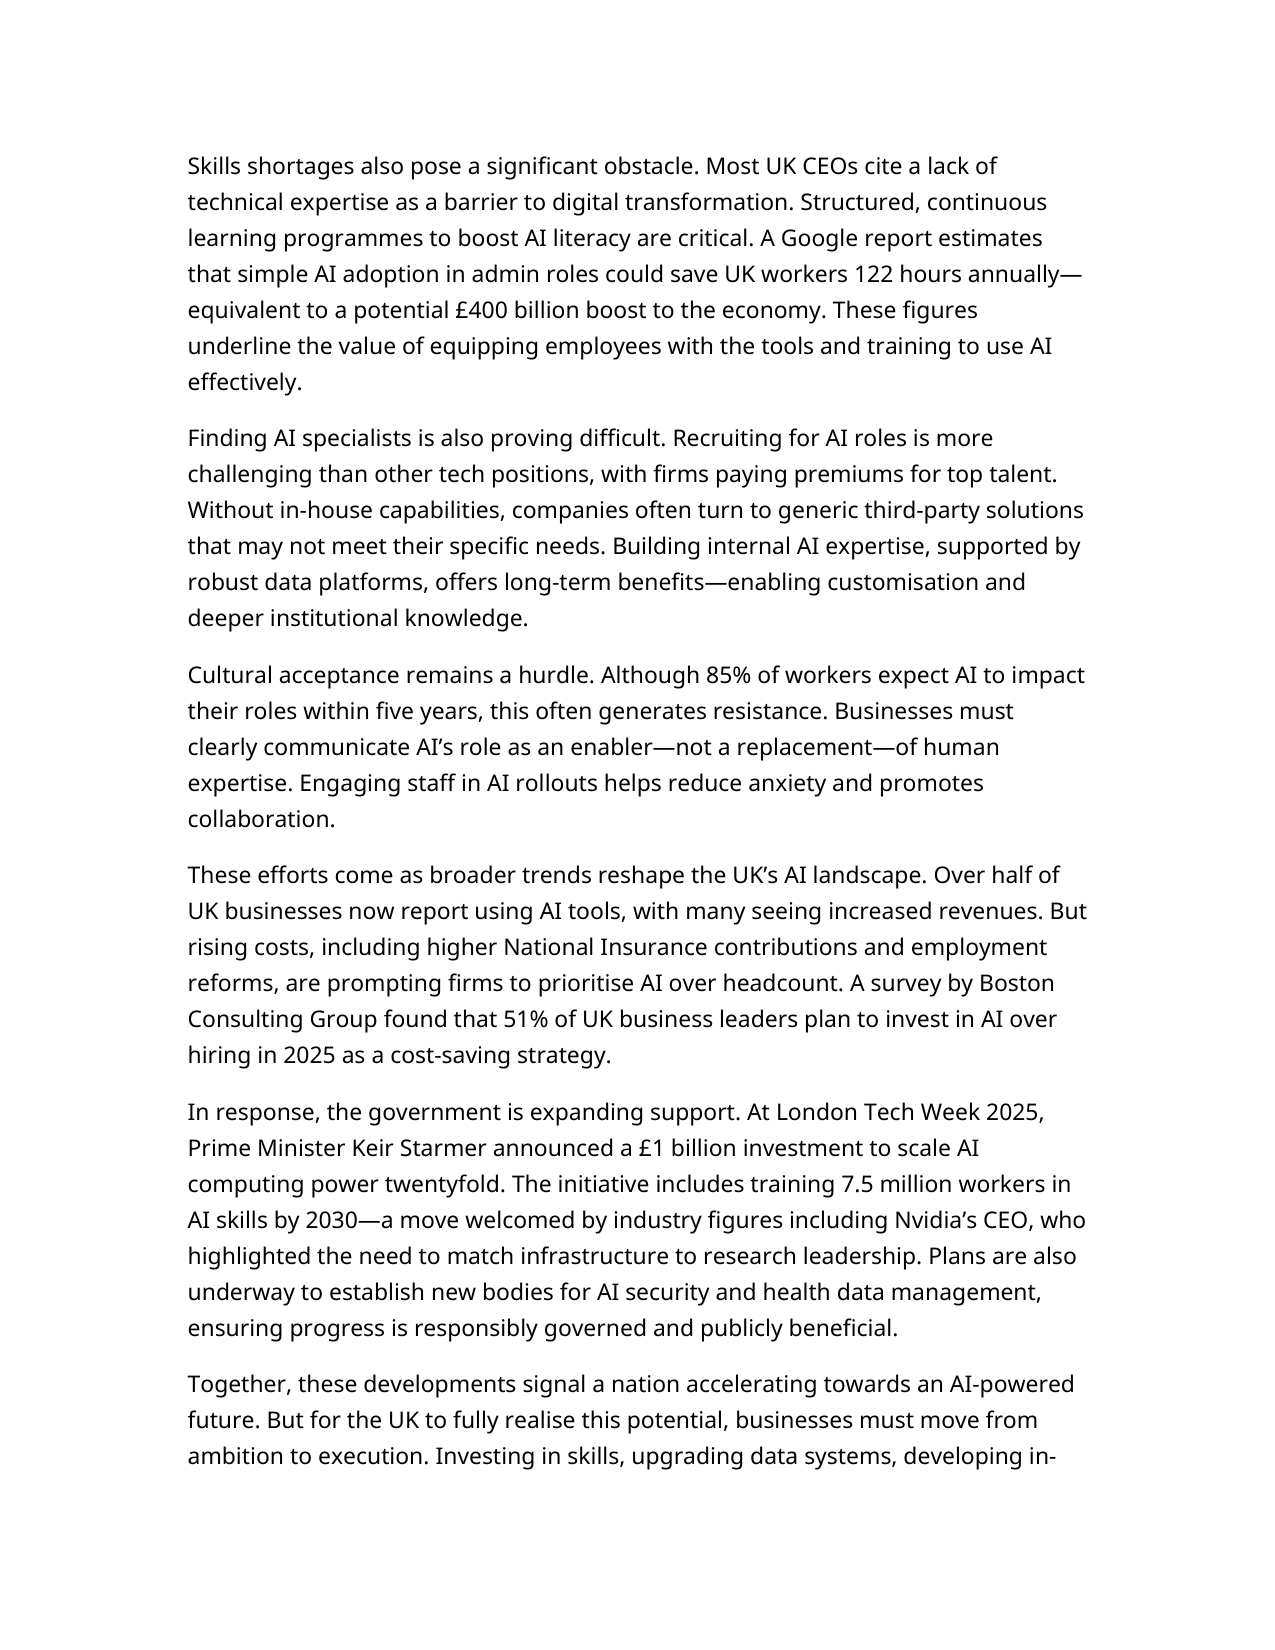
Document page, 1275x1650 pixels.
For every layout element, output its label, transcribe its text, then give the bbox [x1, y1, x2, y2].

text In response, the government is expanding support. At London Tech Week 2025, Prime Minister Keir Starmer announced a £1 billion investment to scale AI computing power twentyfold. The initiative includes training 7.5 million workers in AI skills by 2030—a move welcomed by industry figures including Nvidia’s CEO, who highlighted the need to match infrastructure to research leadership. Plans are also underway to establish new bodies for AI security and health data management, ensuring progress is responsibly governed and publicly beneficial. [187, 1096, 1087, 1343]
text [187, 1368, 1087, 1471]
text Finding AI specialists is also proving difficult. Recruiting for AI roles is more challenging than other tech positions, with firms paying premiums for top talent. Without in-house capabilities, companies often turn to generic third-party solutions that may not meet their specific needs. Building internal AI expertise, supported by robust data platforms, offers long-term benefits—enabling customisation and deeper institutional knowledge. [187, 422, 1087, 633]
text These efforts come as broader trends reshape the UK’s AI landscape. Over half of UK businesses now report using AI tools, with many seeing increased revenues. But rising costs, including higher National Insurance contributions and employment reforms, are prompting firms to prioritise AI over headcount. A survey by Boston Consulting Group found that 51% of UK business leaders plan to invest in AI over hiring in 2025 as a cost-saving strategy. [187, 859, 1087, 1070]
text Skills shortages also pose a significant obstacle. Most UK CEOs cite a lack of technical expertise as a barrier to digital transformation. Structured, continuous learning programmes to boost AI literacy are critical. A Google report estimates that simple AI adoption in admin roles could save UK workers 122 hours annually—equivalent to a potential £400 billion boost to the economy. These figures underline the value of equipping employees with the tools and training to use AI effectively. [187, 150, 1087, 397]
text Cultural acceptance remains a hurdle. Although 85% of workers expect AI to impact their roles within five years, this often generates resistance. Businesses must clearly communicate AI’s role as an enabler—not a replacement—of human expertise. Engaging staff in AI rollouts helps reduce anxiety and promotes collaboration. [187, 659, 1087, 834]
